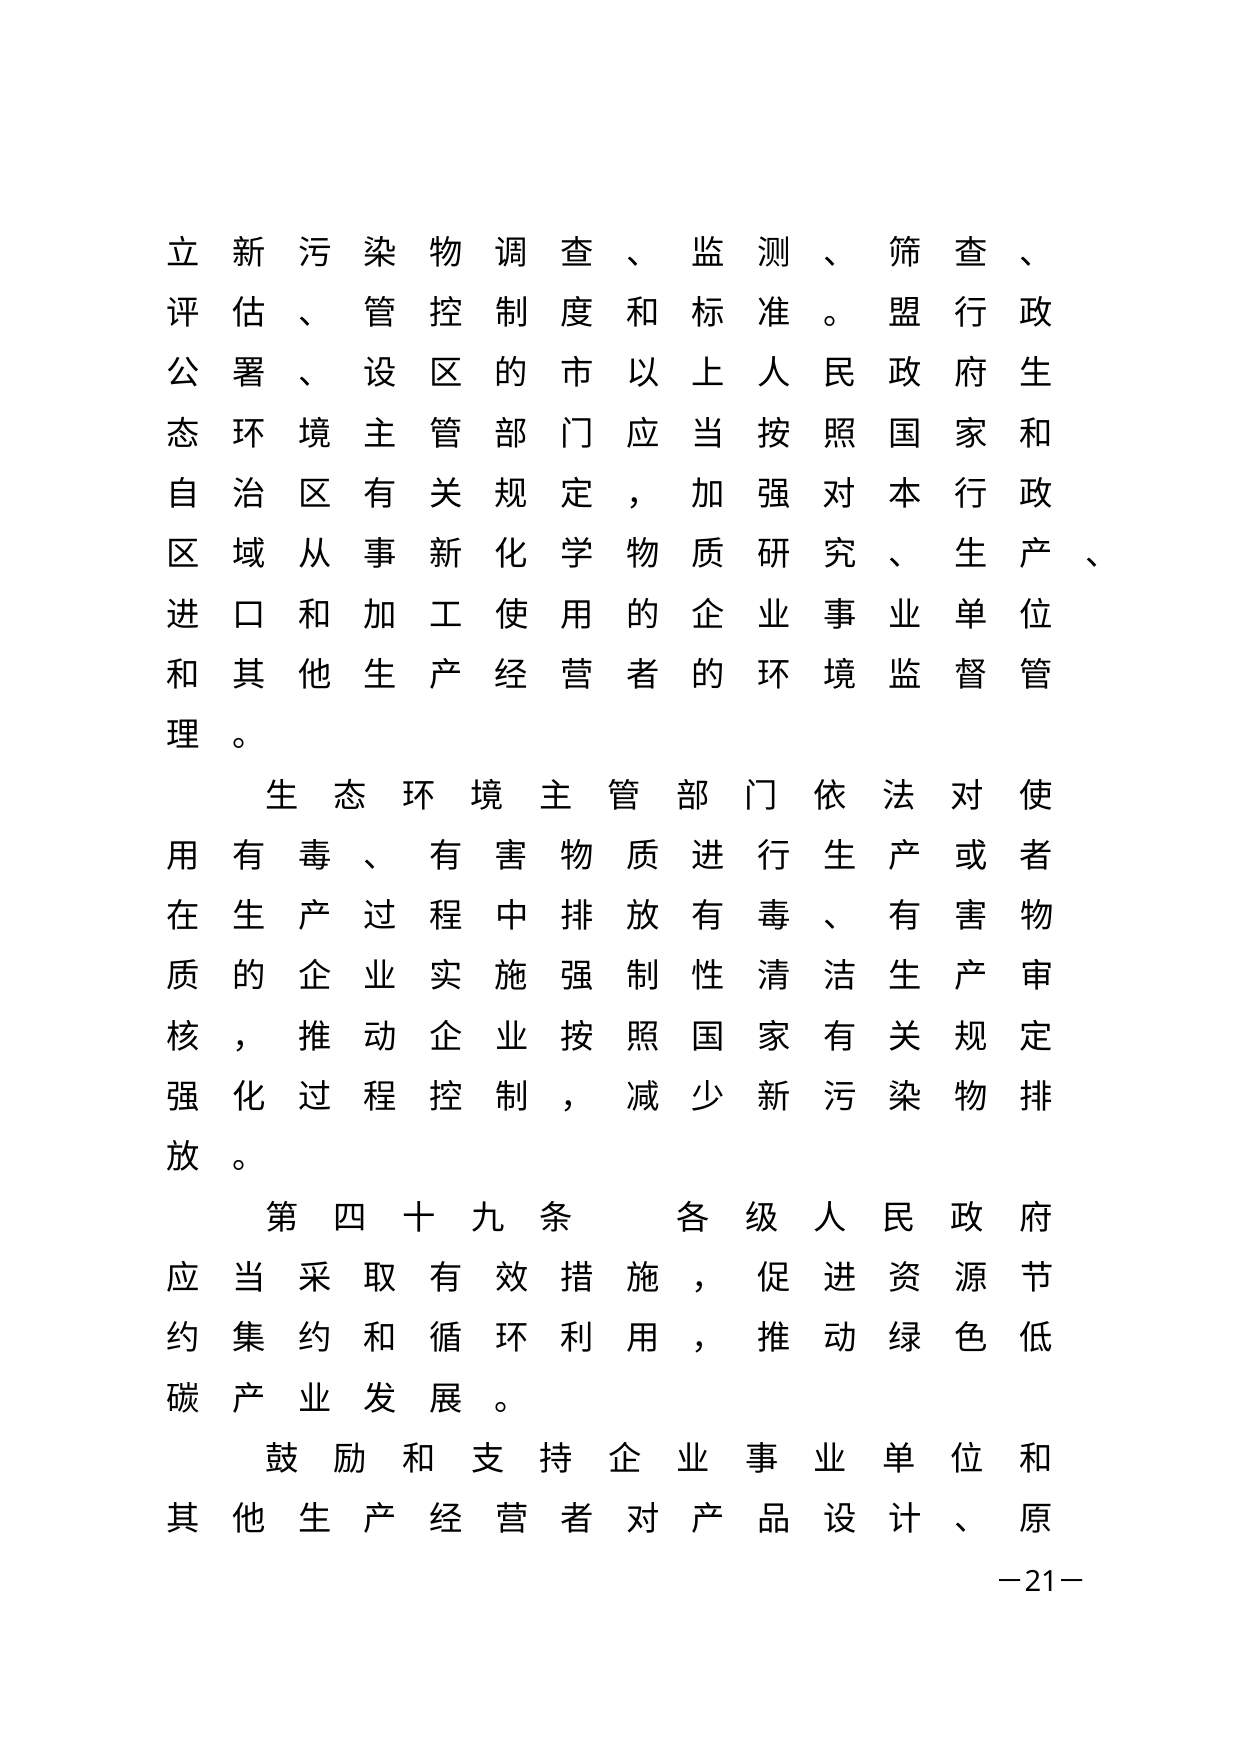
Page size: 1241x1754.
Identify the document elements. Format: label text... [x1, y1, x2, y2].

text 生态环境主管部门依法对使用有毒、有害物质进行生产或者在生产过程中排放有毒、有害物质的企业实施强制性清洁生产审核，推动企业按照国家有关规定强化过程控制，减少新污染物排放。 [167, 762, 1085, 1184]
text 第四十九条 各级人民政府应当采取有效措施，促进资源节约集约和循环利用，推动绿色低碳产业发展。 [167, 1184, 1085, 1426]
text 自治区人民政府生态环境主管部门应当会同有关部门研究建立新污染物调查、监测、筛查、评估、管控制度和标准。盟行政公署、设区的市以上人民政府生态环境主管部门应当按照国家和自治区有关规定，加强对本行政区域从事新化学物质研究、生产、进口和加工使用的企业事业单位和其他生产经营者的环境监督管理。 [167, 219, 1085, 762]
text 鼓励和支持企业事业单位和其他生产经营者对产品设计、原材料采购、制造、包装、销售、物流、回收和再利用等环节实施绿色化改造。 [167, 1426, 1085, 1546]
